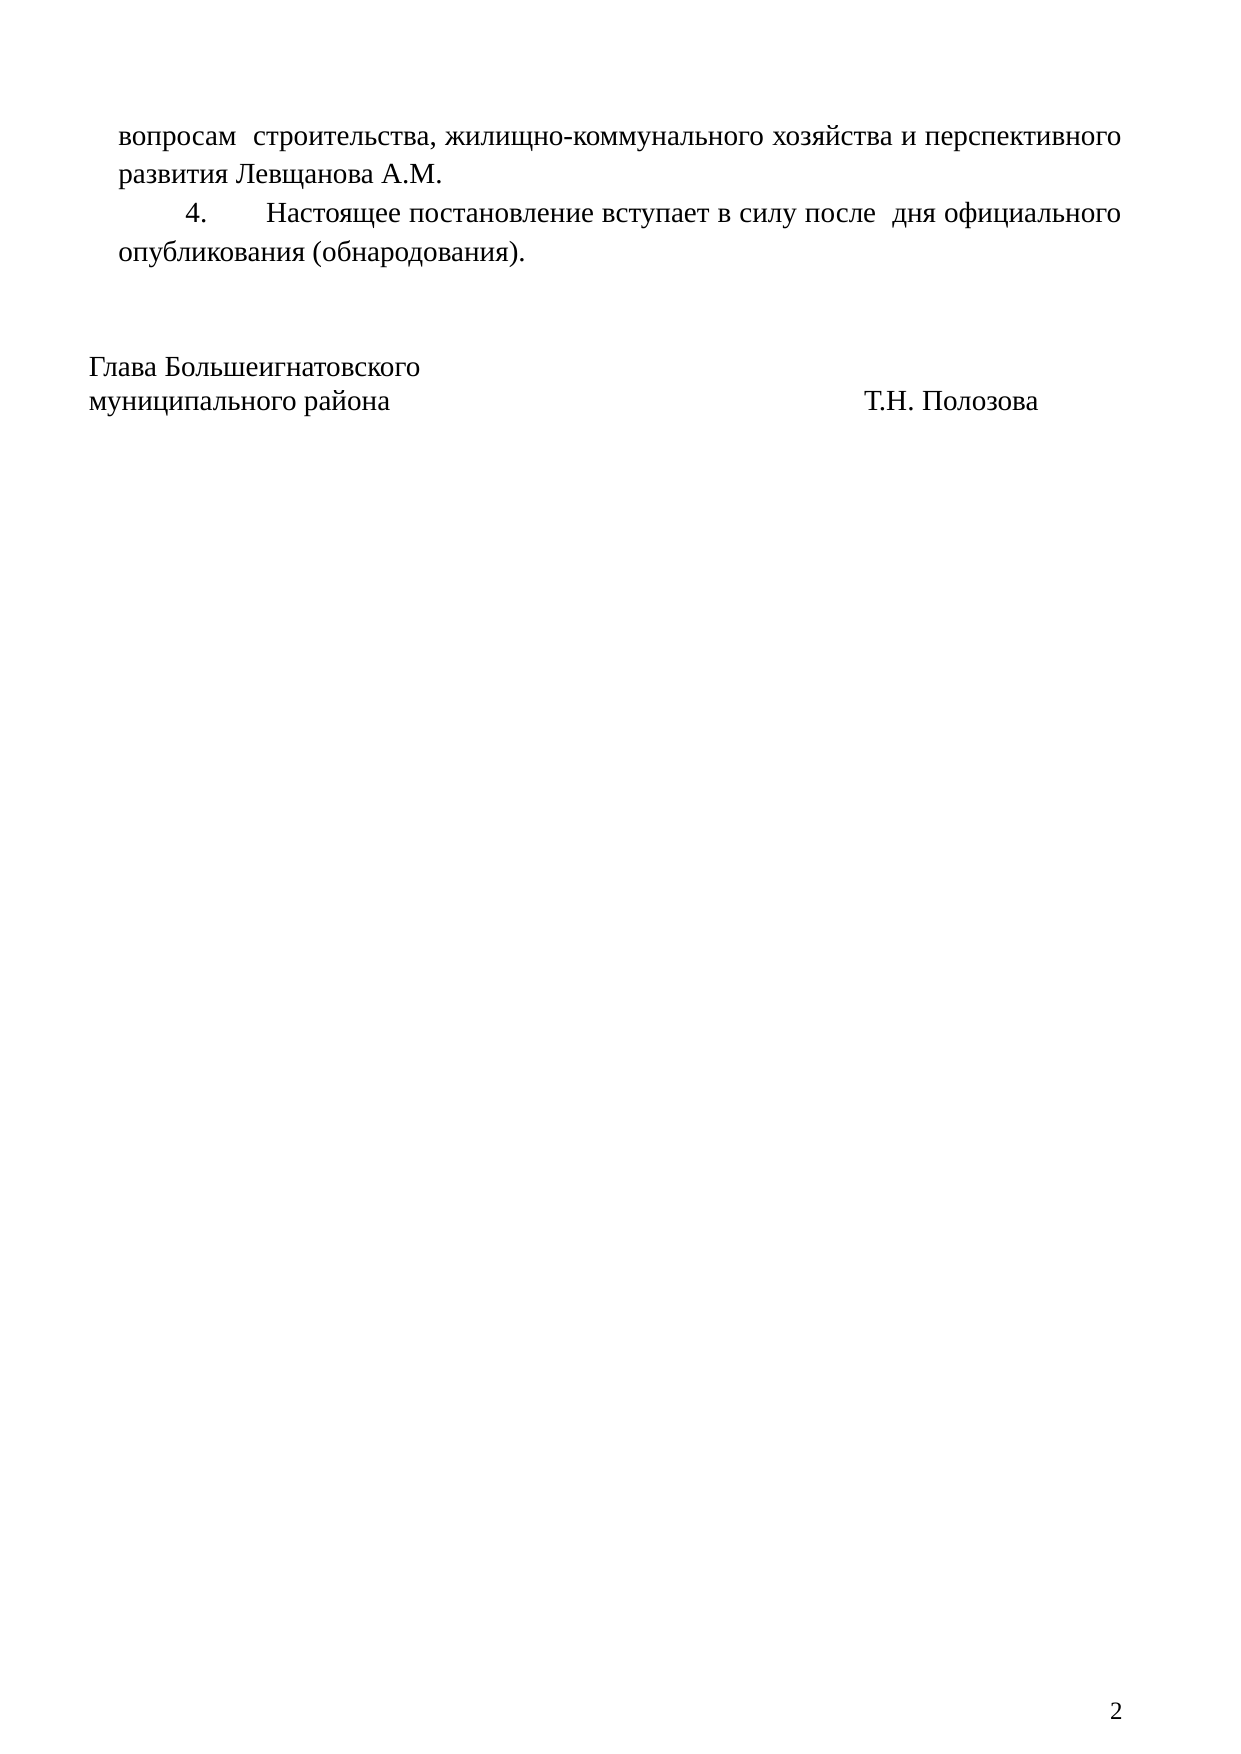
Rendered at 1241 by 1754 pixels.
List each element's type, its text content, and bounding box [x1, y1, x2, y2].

list Настоящее постановление вступает в силу после дня официального опубликования (обнародования). [118, 195, 1122, 267]
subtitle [118, 118, 1122, 190]
list Глава Большеигнатовского [88, 349, 1122, 383]
list муниципального района Т.Н. Полозова [88, 383, 1122, 416]
